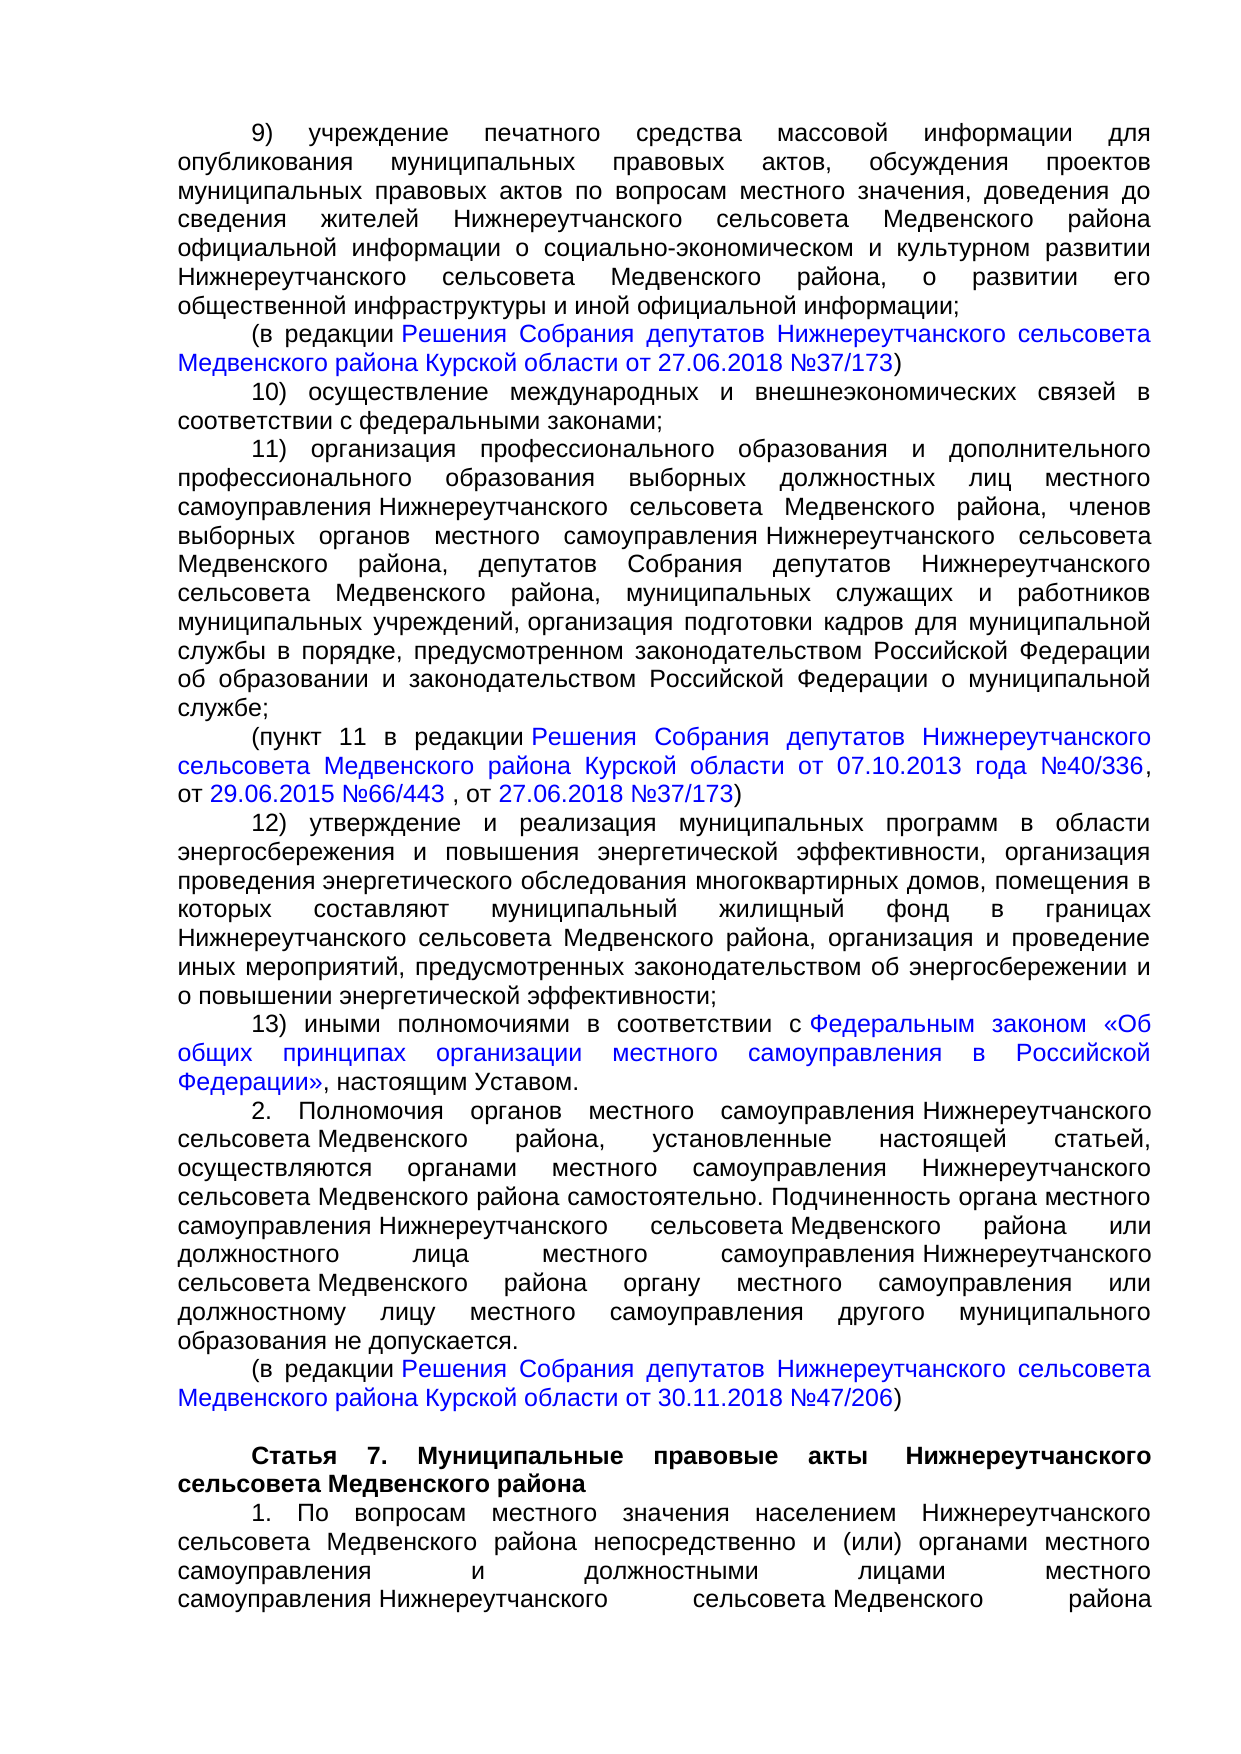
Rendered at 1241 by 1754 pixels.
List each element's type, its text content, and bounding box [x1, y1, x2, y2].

text Статья 7. Муниципальные правовые акты Нижнереутчанского сельсовета Медвенского района [177, 1441, 1152, 1498]
text 9) учреждение печатного средства массовой информации для опубликования муниципальных правовых актов, обсуждения проектов муниципальных правовых актов по вопросам местного значения, доведения до сведения жителей Нижнереутчанского сельсовета Медвенского района официальной информации о социально-экономическом и культурном развитии Нижнереутчанского сельсовета Медвенского района, о развитии его общественной инфраструктуры и иной официальной информации; [177, 118, 1152, 319]
text (в редакции Решения Собрания депутатов Нижнереутчанского сельсовета Медвенского района Курской области от 30.11.2018 №47/206) [177, 1354, 1152, 1412]
text (пункт 11 в редакции Решения Собрания депутатов Нижнереутчанского сельсовета Медвенского района Курской области от 07.10.2013 года №40/336, от 29.06.2015 №66/443 , от 27.06.2018 №37/173) [177, 722, 1152, 808]
text 11) организация профессионального образования и дополнительного профессионального образования выборных должностных лиц местного самоуправления Нижнереутчанского сельсовета Медвенского района, членов выборных органов местного самоуправления Нижнереутчанского сельсовета Медвенского района, депутатов Собрания депутатов Нижнереутчанского сельсовета Медвенского района, муниципальных служащих и работников муниципальных учреждений, организация подготовки кадров для муниципальной службы в порядке, предусмотренном законодательством Российской Федерации об образовании и законодательством Российской Федерации о муниципальной службе; [177, 434, 1152, 722]
text 10) осуществление международных и внешнеэкономических связей в соответствии с федеральными законами; [177, 377, 1152, 434]
text 13) иными полномочиями в соответствии с Федеральным законом «Об общих принципах организации местного самоуправления в Российской Федерации», настоящим Уставом. [177, 1009, 1152, 1096]
text 2. Полномочия органов местного самоуправления Нижнереутчанского сельсовета Медвенского района, установленные настоящей статьей, осуществляются органами местного самоуправления Нижнереутчанского сельсовета Медвенского района самостоятельно. Подчиненность органа местного самоуправления Нижнереутчанского сельсовета Медвенского района или должностного лица местного самоуправления Нижнереутчанского сельсовета Медвенского района органу местного самоуправления или должностному лицу местного самоуправления другого муниципального образования не допускается. [177, 1096, 1152, 1354]
text 12) утверждение и реализация муниципальных программ в области энергосбережения и повышения энергетической эффективности, организация проведения энергетического обследования многоквартирных домов, помещения в которых составляют муниципальный жилищный фонд в границах Нижнереутчанского сельсовета Медвенского района, организация и проведение иных мероприятий, предусмотренных законодательством об энергосбережении и о повышении энергетической эффективности; [177, 808, 1152, 1009]
text (в редакции Решения Собрания депутатов Нижнереутчанского сельсовета Медвенского района Курской области от 27.06.2018 №37/173) [177, 319, 1152, 377]
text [177, 1498, 1152, 1613]
